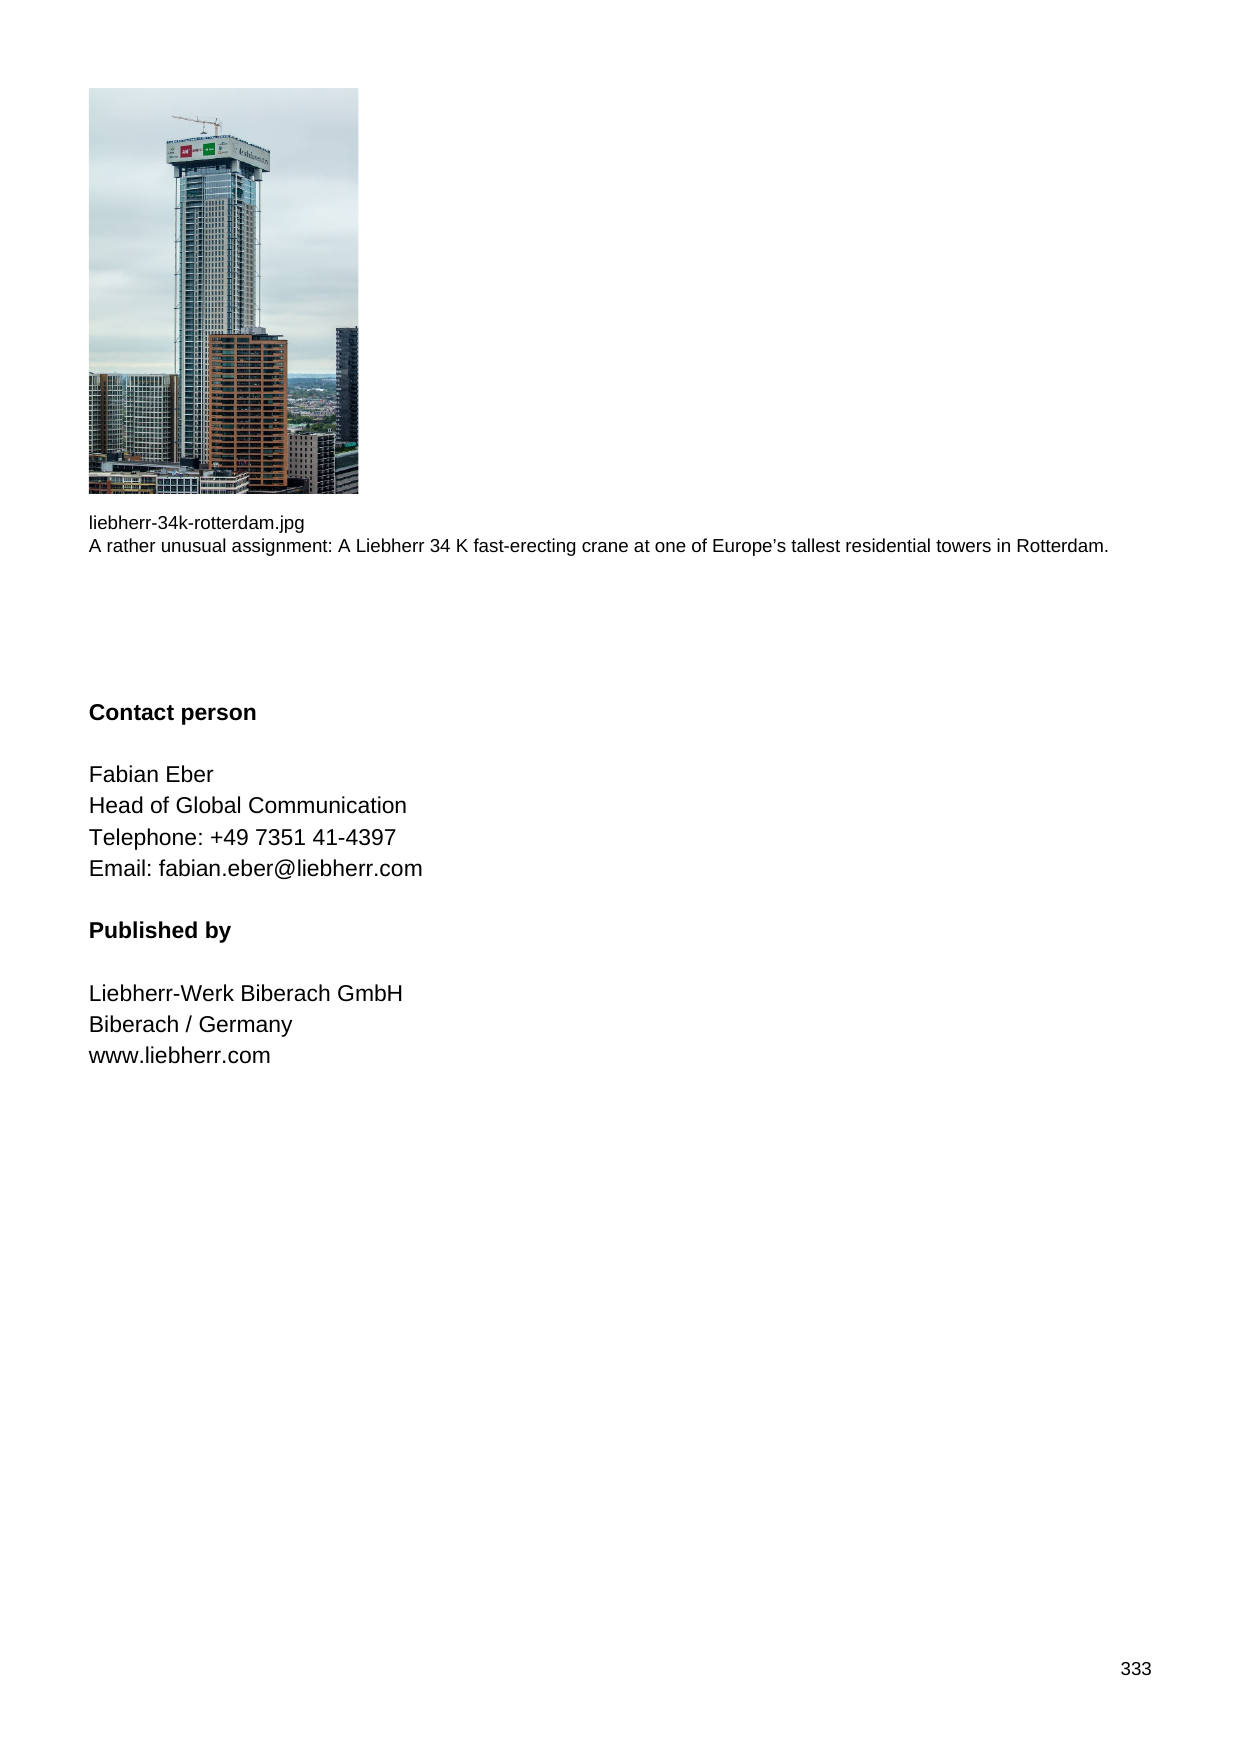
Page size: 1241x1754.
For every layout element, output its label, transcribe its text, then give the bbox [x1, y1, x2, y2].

picture [88, 88, 359, 494]
text liebherr-34k-rotterdam.jpg A rather unusual assignment: A Liebherr 34 K fast-erecting crane at one of Europe’s tallest residential towers in Rotterdam. [89, 512, 1152, 556]
text Liebherr-Werk Biberach GmbH Biberach / Germany www.liebherr.com [89, 976, 1152, 1070]
text Fabian Eber Head of Global Communication Telephone: +49 7351 41-4397 Email: fabian.eber@liebherr.com [89, 757, 1152, 882]
text Published by [89, 914, 1152, 945]
text Contact person [89, 695, 1152, 726]
